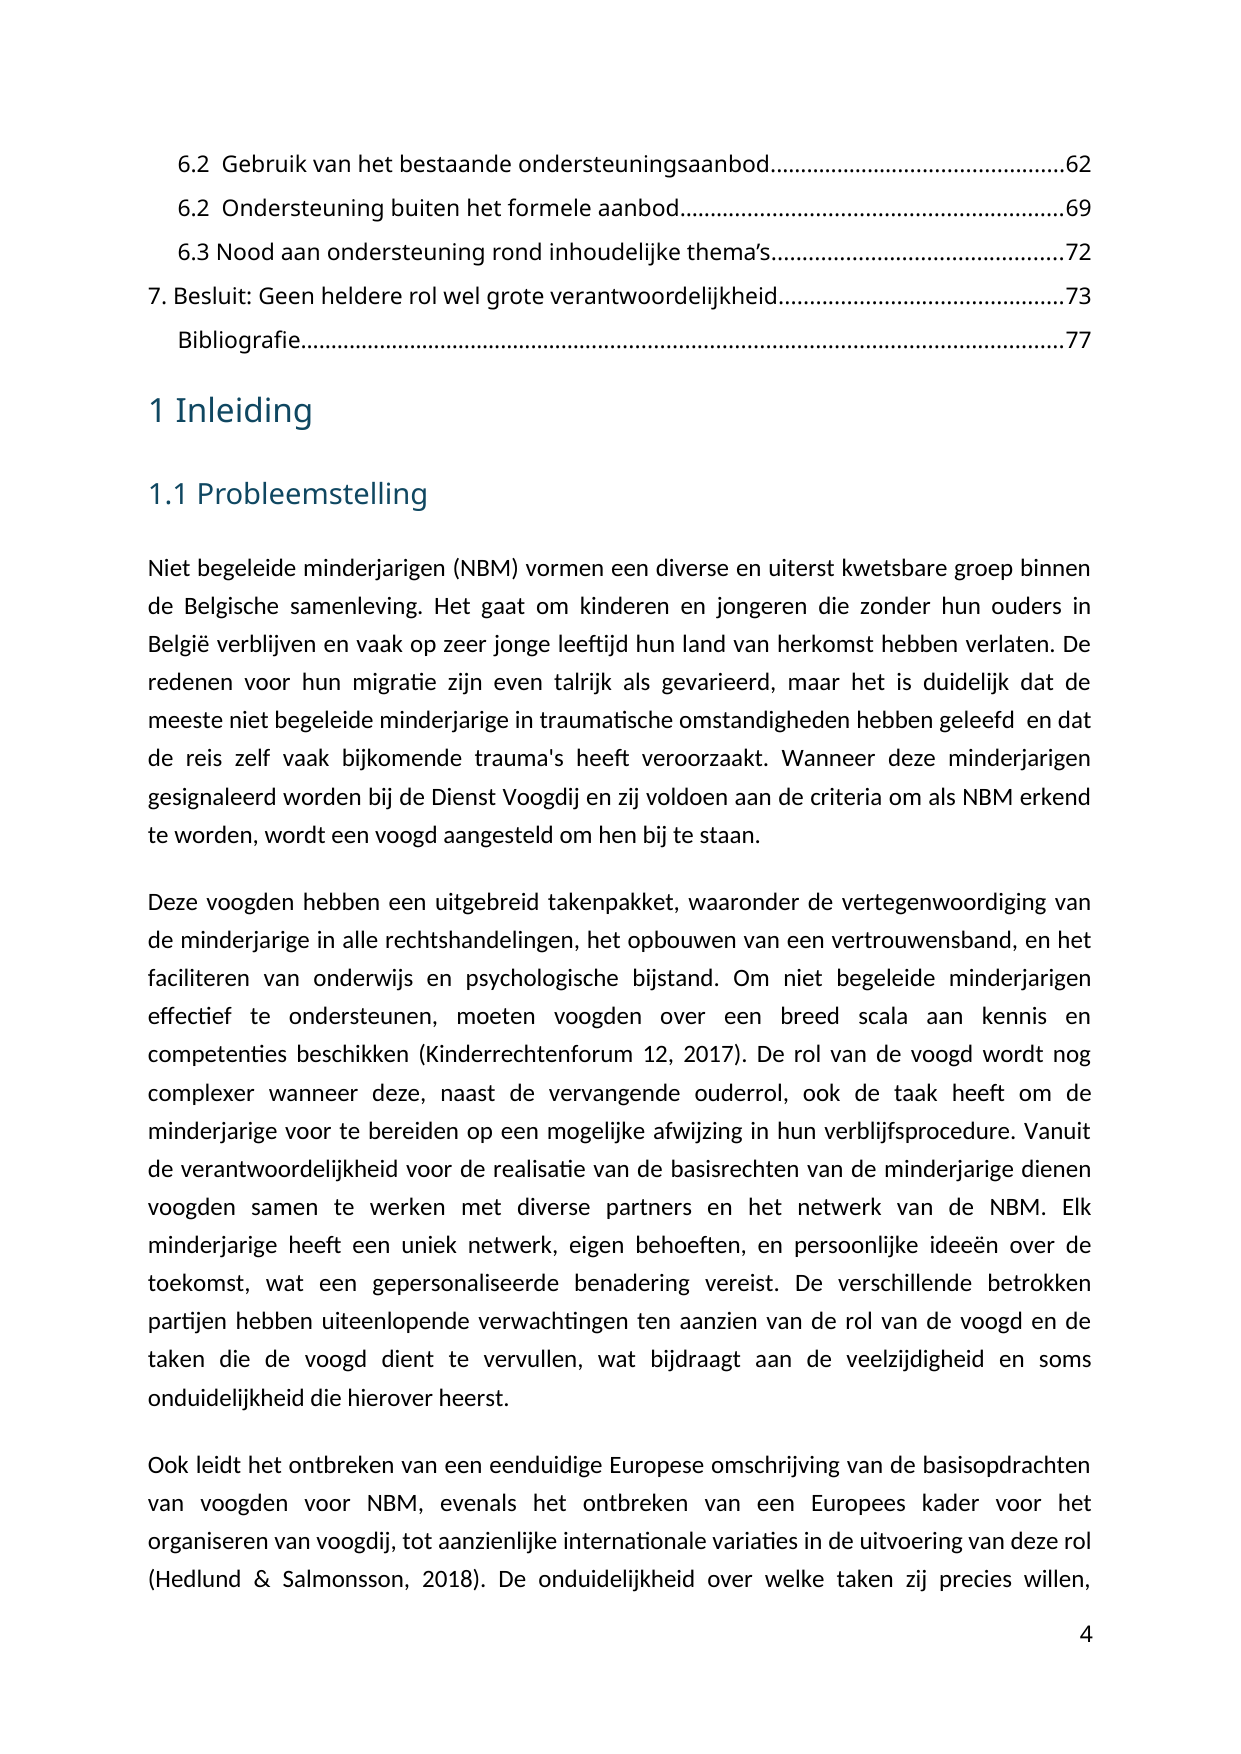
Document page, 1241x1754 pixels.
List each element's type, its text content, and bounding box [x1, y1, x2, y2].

text Deze voogden hebben een uitgebreid takenpakket, waaronder de vertegenwoordiging van de minderjarige in alle rechtshandelingen, het opbouwen van een vertrouwensband, en het faciliteren van onderwijs en psychologische bijstand. Om niet begeleide minderjarigen effectief te ondersteunen, moeten voogden over een breed scala aan kennis en competenties beschikken (Kinderrechtenforum 12, 2017). De rol van de voogd wordt nog complexer wanneer deze, naast de vervangende ouderrol, ook de taak heeft om de minderjarige voor te bereiden op een mogelijke afwijzing in hun verblijfsprocedure. Vanuit de verantwoordelijkheid voor de realisatie van de basisrechten van de minderjarige dienen voogden samen te werken met diverse partners en het netwerk van de NBM. Elk minderjarige heeft een uniek netwerk, eigen behoeften, en persoonlijke ideeën over de toekomst, wat een gepersonaliseerde benadering vereist. De verschillende betrokken partijen hebben uiteenlopende verwachtingen ten aanzien van de rol van de voogd en de taken die de voogd dient te vervullen, wat bijdraagt aan de veelzijdigheid en soms onduidelijkheid die hierover heerst. [148, 886, 1093, 1412]
subtitle 1 Inleiding [148, 387, 1093, 433]
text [148, 1449, 1093, 1594]
text Niet begeleide minderjarigen (NBM) vormen een diverse en uiterst kwetsbare groep binnen de Belgische samenleving. Het gaat om kinderen en jongeren die zonder hun ouders in België verblijven en vaak op zeer jonge leeftijd hun land van herkomst hebben verlaten. De redenen voor hun migratie zijn even talrijk als gevarieerd, maar het is duidelijk dat de meeste niet begeleide minderjarige in traumatische omstandigheden hebben geleefd en dat de reis zelf vaak bijkomende trauma's heeft veroorzaakt. Wanneer deze minderjarigen gesignaleerd worden bij de Dienst Voogdij en zij voldoen aan de criteria om als NBM erkend te worden, wordt een voogd aangesteld om hen bij te staan. [148, 552, 1093, 849]
subtitle 1.1 Probleemstelling [148, 473, 1093, 513]
